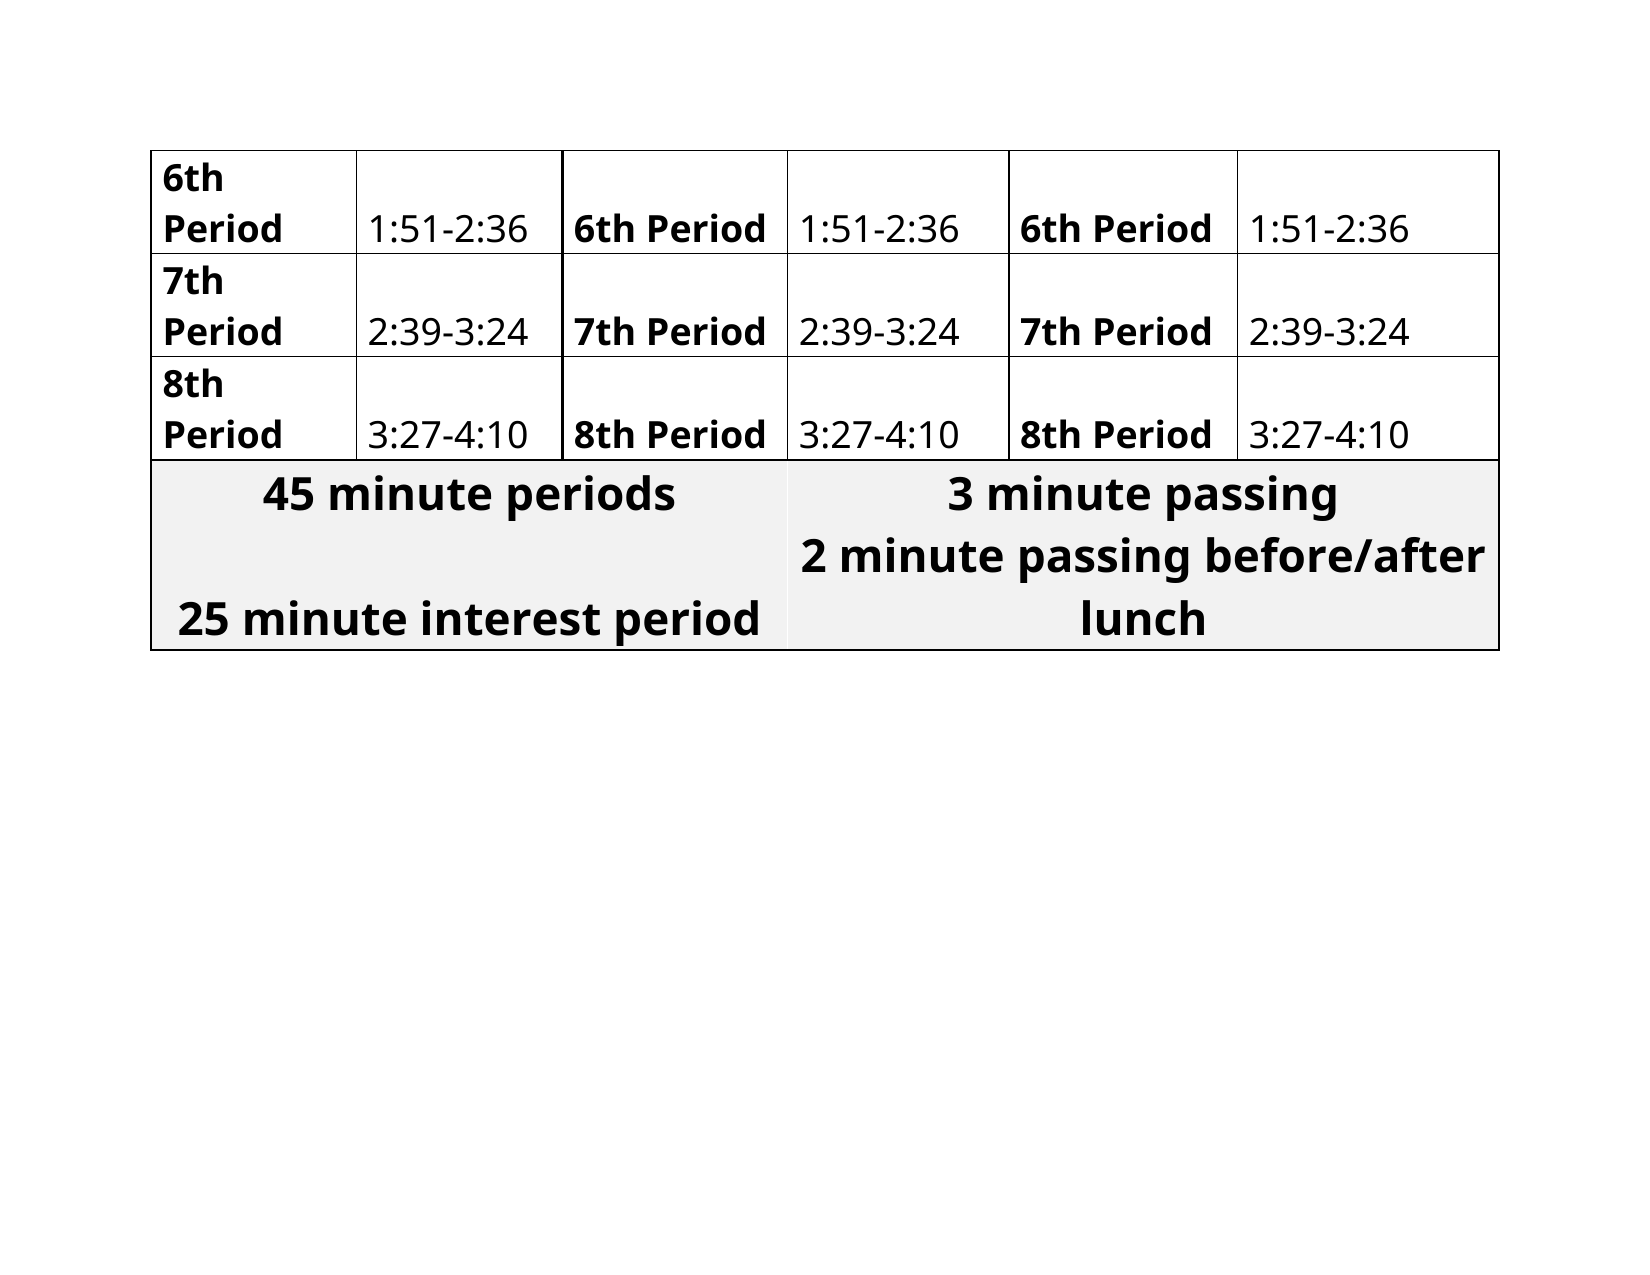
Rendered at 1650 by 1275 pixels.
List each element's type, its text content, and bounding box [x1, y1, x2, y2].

table_cell 6th Period [564, 151, 787, 253]
table_cell 1:51-2:36 [357, 151, 561, 253]
table_cell 2:39-3:24 [1238, 254, 1498, 356]
table_cell 25 minute interest period [152, 524, 787, 649]
table_cell 3 minute passing [788, 461, 1498, 524]
table_cell 7th Period [564, 254, 787, 356]
table_cell 3:27-4:10 [788, 357, 1008, 459]
table_cell 8th Period [1010, 357, 1237, 459]
table_cell 6th Period [1010, 151, 1237, 253]
table_cell 7th Period [152, 254, 356, 356]
table_cell 8th Period [152, 357, 356, 459]
table_cell 8th Period [564, 357, 787, 459]
table_cell 2:39-3:24 [788, 254, 1008, 356]
table_cell 3:27-4:10 [357, 357, 561, 459]
table_cell 45 minute periods [152, 461, 787, 524]
table_cell 1:51-2:36 [1238, 151, 1498, 253]
table_cell 2:39-3:24 [357, 254, 561, 356]
table_cell 2 minute passing before/after lunch [788, 524, 1498, 649]
table_cell 1:51-2:36 [788, 151, 1008, 253]
table_cell 7th Period [1010, 254, 1237, 356]
table_cell 3:27-4:10 [1238, 357, 1498, 459]
table_cell 6th Period [152, 151, 356, 253]
